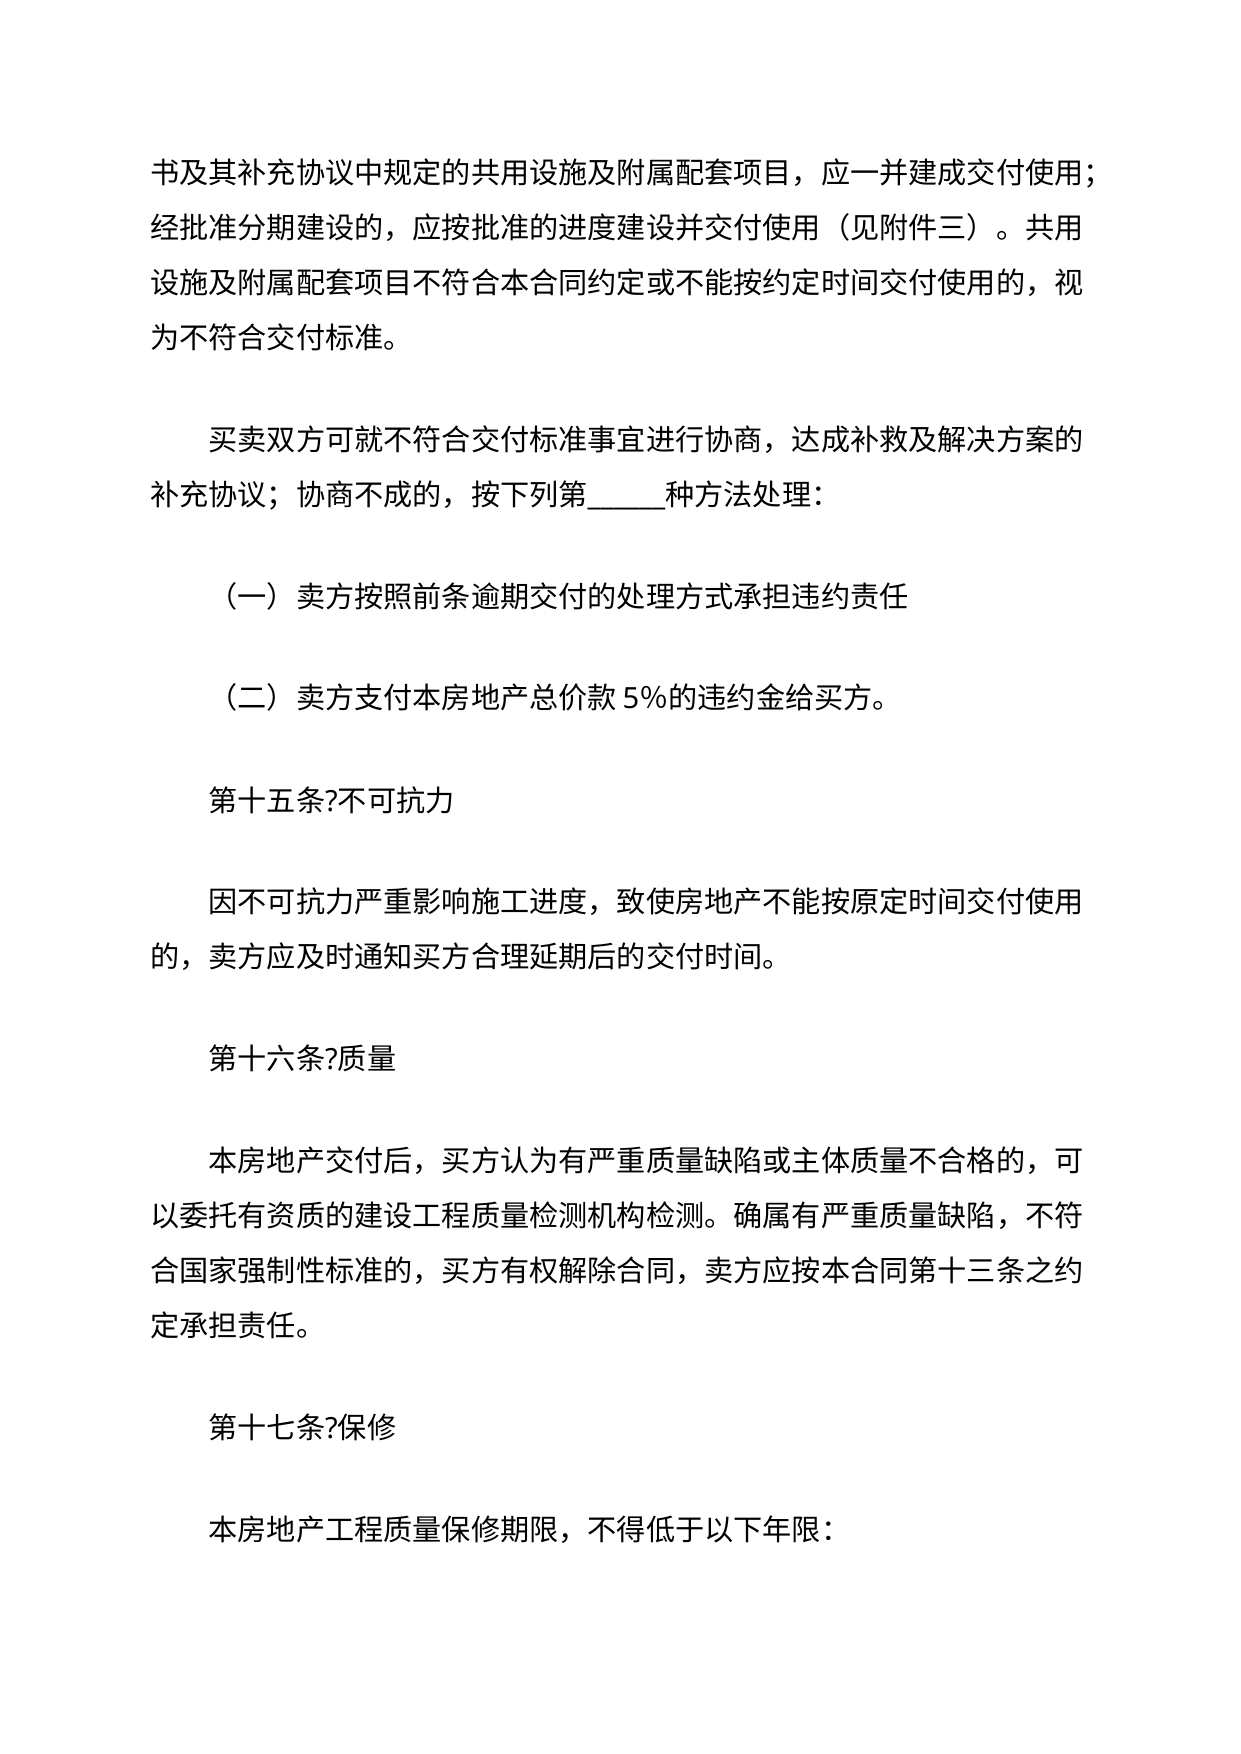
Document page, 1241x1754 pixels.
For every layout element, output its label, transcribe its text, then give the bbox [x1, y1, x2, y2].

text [150, 150, 1090, 357]
text 第十五条?不可抗力 [150, 777, 1090, 819]
text 因不可抗力严重影响施工进度，致使房地产不能按原定时间交付使用的，卖方应及时通知买方合理延期后的交付时间。 [150, 879, 1090, 976]
text （一）卖方按照前条逾期交付的处理方式承担违约责任 [150, 573, 1090, 616]
text 本房地产交付后，买方认为有严重质量缺陷或主体质量不合格的，可以委托有资质的建设工程质量检测机构检测。确属有严重质量缺陷，不符合国家强制性标准的，买方有权解除合同，卖方应按本合同第十三条之约定承担责任。 [150, 1138, 1090, 1345]
text 买卖双方可就不符合交付标准事宜进行协商，达成补救及解决方案的补充协议；协商不成的，按下列第______种方法处理： [150, 416, 1090, 514]
text 本房地产工程质量保修期限，不得低于以下年限： [150, 1506, 1090, 1548]
text 第十七条?保修 [150, 1404, 1090, 1447]
text （二）卖方支付本房地产总价款5％的违约金给买方。 [150, 675, 1090, 717]
text 第十六条?质量 [150, 1036, 1090, 1078]
